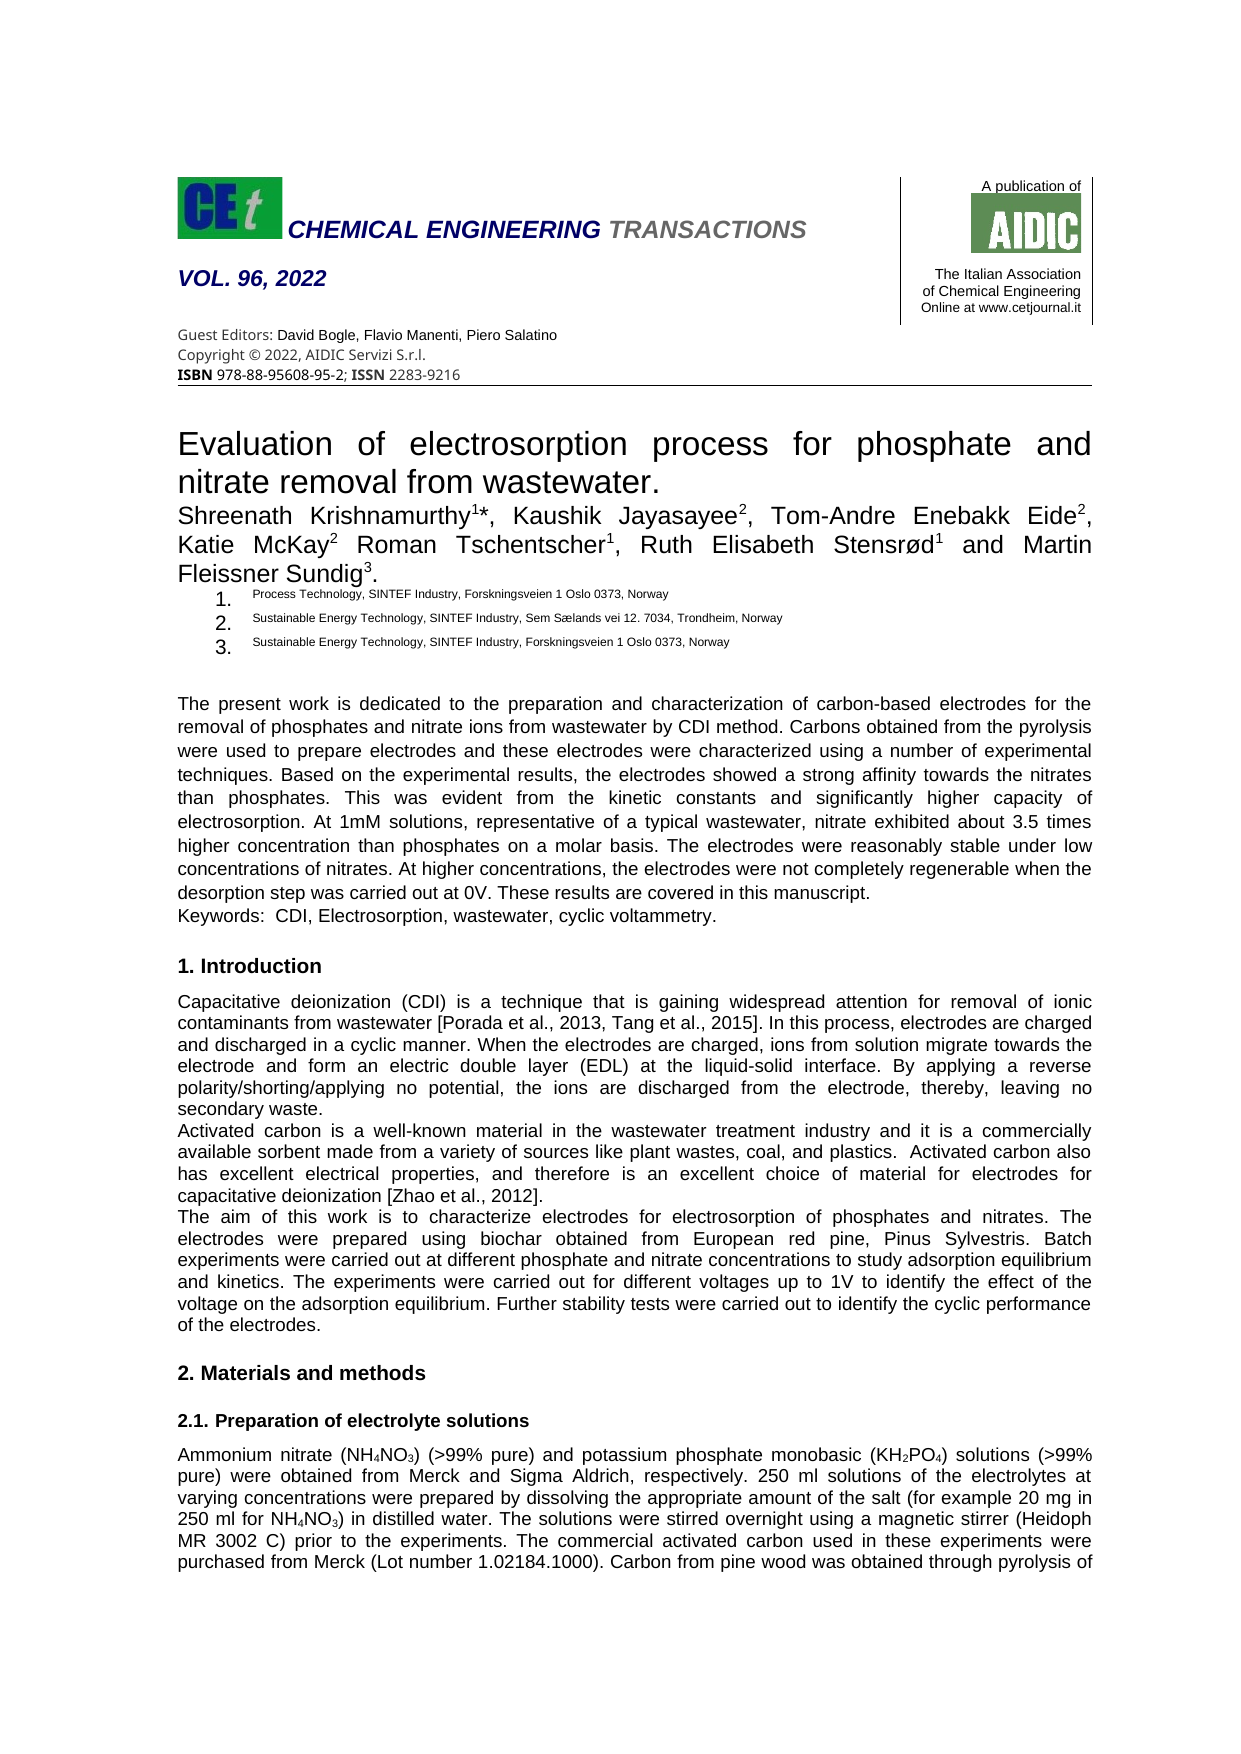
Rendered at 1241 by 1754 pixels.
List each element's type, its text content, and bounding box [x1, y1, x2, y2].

subtitle Materials and methods [177, 1360, 1092, 1384]
list Sustainable Energy Technology, SINTEF Industry, Forskningsveien 1 Oslo 0373, Norway [215, 635, 1092, 659]
list Activated carbon is a well-known material in the wastewater treatment industry and it is a commercially available sorbent made from a variety of sources like plant wastes, coal, and plastics. Activated carbon also has excellent electrical properties, and therefore is an excellent choice of material for electrodes for capacitative deionization [Zhao et al., 2012]. [177, 1120, 1092, 1206]
list Process Technology, SINTEF Industry, Forskningsveien 1 Oslo 0373, Norway [215, 587, 1092, 611]
text Keywords: CDI, Electrosorption, wastewater, cyclic voltammetry. [177, 905, 1092, 927]
table_cell The Italian Association of Chemical Engineering Online at www.cetjournal.it [901, 266, 1092, 325]
text Shreenath Krishnamurthy1*, Kaushik Jayasayee2, Tom-Andre Enebakk Eide2, Katie McKay2 Roman Tschentscher1, Ruth Elisabeth Stensrød1 and Martin Fleissner Sundig3. [177, 501, 1092, 587]
picture [177, 177, 283, 239]
text Evaluation of electrosorption process for phosphate and nitrate removal from wastewater. [177, 424, 1092, 501]
list The aim of this work is to characterize electrodes for electrosorption of phosphates and nitrates. The electrodes were prepared using biochar obtained from European red pine, Pinus Sylvestris. Batch experiments were carried out at different phosphate and nitrate concentrations to study adsorption equilibrium and kinetics. The experiments were carried out for different voltages up to 1V to identify the effect of the voltage on the adsorption equilibrium. Further stability tests were carried out to identify the cyclic performance of the electrodes. [177, 1206, 1092, 1335]
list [177, 1443, 1092, 1573]
subtitle Preparation of electrolyte solutions [177, 1409, 1092, 1431]
table_header CHEMICAL ENGINEERING TRANSACTIONS VOL. 96, 2022 [178, 177, 900, 325]
list Capacitative deionization (CDI) is a technique that is gaining widespread attention for removal of ionic contaminants from wastewater [Porada et al., 2013, Tang et al., 2015]. In this process, electrodes are charged and discharged in a cyclic manner. When the electrodes are charged, ions from solution migrate towards the electrode and form an electric double layer (EDL) at the liquid-solid interface. By applying a reverse polarity/shorting/applying no potential, the ions are discharged from the electrode, thereby, leaving no secondary waste. [177, 990, 1092, 1120]
list Sustainable Energy Technology, SINTEF Industry, Sem Sælands vei 12. 7034, Trondheim, Norway [215, 611, 1092, 635]
table_header A publication of [901, 177, 1092, 266]
text The present work is dedicated to the preparation and characterization of carbon-based electrodes for the removal of phosphates and nitrate ions from wastewater by CDI method. Carbons obtained from the pyrolysis were used to prepare electrodes and these electrodes were characterized using a number of experimental techniques. Based on the experimental results, the electrodes showed a strong affinity towards the nitrates than phosphates. This was evident from the kinetic constants and significantly higher capacity of electrosorption. At 1mM solutions, representative of a typical wastewater, nitrate exhibited about 3.5 times higher concentration than phosphates on a molar basis. The electrodes were reasonably stable under low concentrations of nitrates. At higher concentrations, the electrodes were not completely regenerable when the desorption step was carried out at 0V. These results are covered in this manuscript. [177, 692, 1092, 903]
subtitle Introduction [177, 954, 1092, 978]
table_cell Guest Editors: David Bogle, Flavio Manenti, Piero Salatino Copyright © 2022, AIDIC Servizi S.r.l. ISBN 978-88-95608-95-2; ISSN 2283-9216 [178, 325, 1092, 385]
picture [971, 193, 1082, 253]
